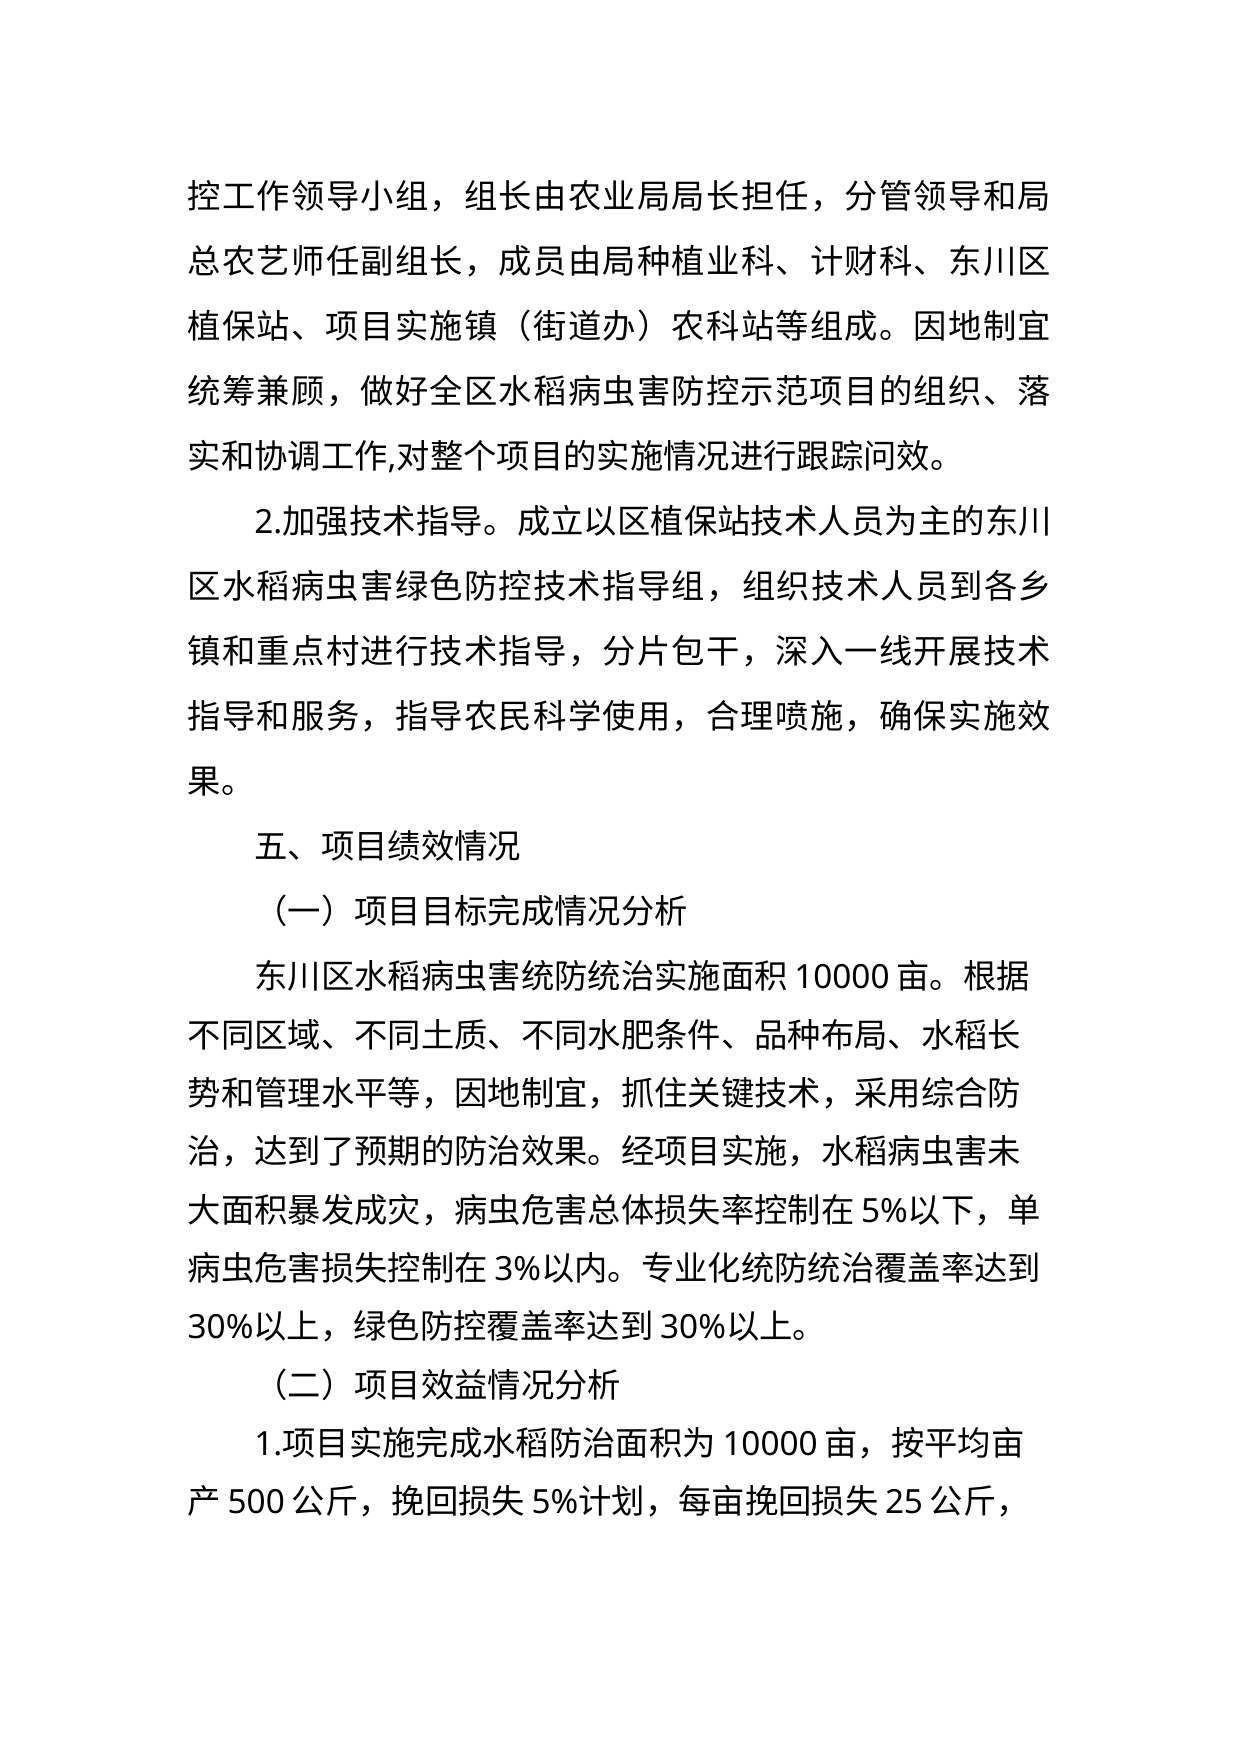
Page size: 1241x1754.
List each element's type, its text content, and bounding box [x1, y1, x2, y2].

text 五、项目绩效情况 [187, 812, 1053, 877]
text 2.加强技术指导。成立以区植保站技术人员为主的东川区水稻病虫害绿色防控技术指导组，组织技术人员到各乡镇和重点村进行技术指导，分片包干，深入一线开展技术指导和服务，指导农民科学使用，合理喷施，确保实施效果。 [187, 487, 1053, 812]
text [187, 162, 1053, 487]
text （一）项目目标完成情况分析 [187, 877, 1053, 942]
text 东川区水稻病虫害统防统治实施面积10000亩。根据不同区域、不同土质、不同水肥条件、品种布局、水稻长势和管理水平等，因地制宜，抓住关键技术，采用综合防治，达到了预期的防治效果。经项目实施，水稻病虫害未大面积暴发成灾，病虫危害总体损失率控制在5%以下，单病虫危害损失控制在3%以内。专业化统防统治覆盖率达到30%以上，绿色防控覆盖率达到30%以上。 [187, 942, 1053, 1350]
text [187, 1409, 1053, 1525]
text （二）项目效益情况分析 [187, 1350, 1053, 1409]
